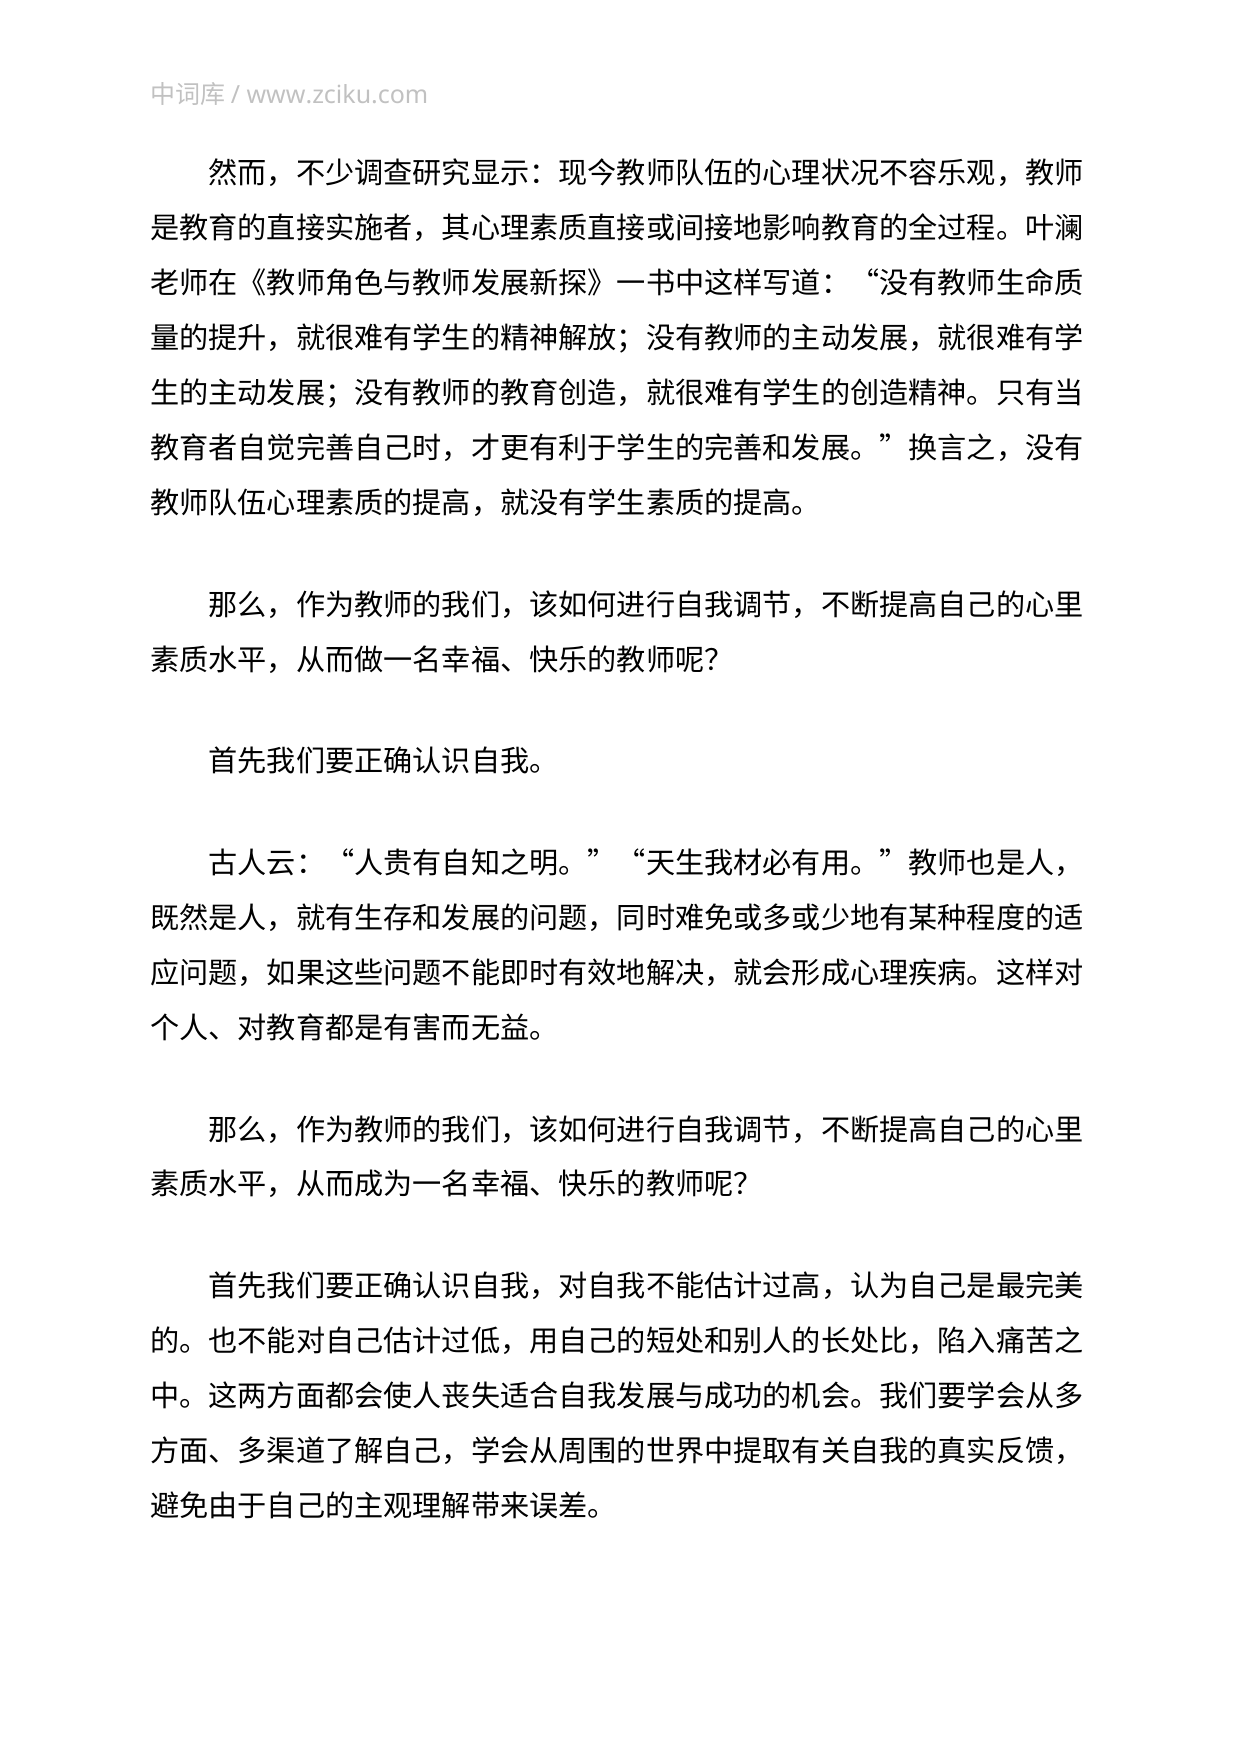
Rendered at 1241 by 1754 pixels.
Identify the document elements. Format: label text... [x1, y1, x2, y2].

text 那么，作为教师的我们，该如何进行自我调节，不断提高自己的心里素质水平，从而做一名幸福、快乐的教师呢？ [150, 581, 1090, 678]
text 那么，作为教师的我们，该如何进行自我调节，不断提高自己的心里素质水平，从而成为一名幸福、快乐的教师呢？ [150, 1106, 1090, 1203]
text 然而，不少调查研究显示：现今教师队伍的心理状况不容乐观，教师是教育的直接实施者，其心理素质直接或间接地影响教育的全过程。叶澜老师在《教师角色与教师发展新探》一书中这样写道：“没有教师生命质量的提升，就很难有学生的精神解放；没有教师的主动发展，就很难有学生的主动发展；没有教师的教育创造，就很难有学生的创造精神。只有当教育者自觉完善自己时，才更有利于学生的完善和发展。”换言之，没有教师队伍心理素质的提高，就没有学生素质的提高。 [150, 150, 1090, 522]
text 古人云：“人贵有自知之明。”“天生我材必有用。”教师也是人，既然是人，就有生存和发展的问题，同时难免或多或少地有某种程度的适应问题，如果这些问题不能即时有效地解决，就会形成心理疾病。这样对个人、对教育都是有害而无益。 [150, 839, 1090, 1047]
text 首先我们要正确认识自我，对自我不能估计过高，认为自己是最完美的。也不能对自己估计过低，用自己的短处和别人的长处比，陷入痛苦之中。这两方面都会使人丧失适合自我发展与成功的机会。我们要学会从多方面、多渠道了解自己，学会从周围的世界中提取有关自我的真实反馈，避免由于自己的主观理解带来误差。 [150, 1263, 1090, 1524]
text 首先我们要正确认识自我。 [150, 738, 1090, 780]
